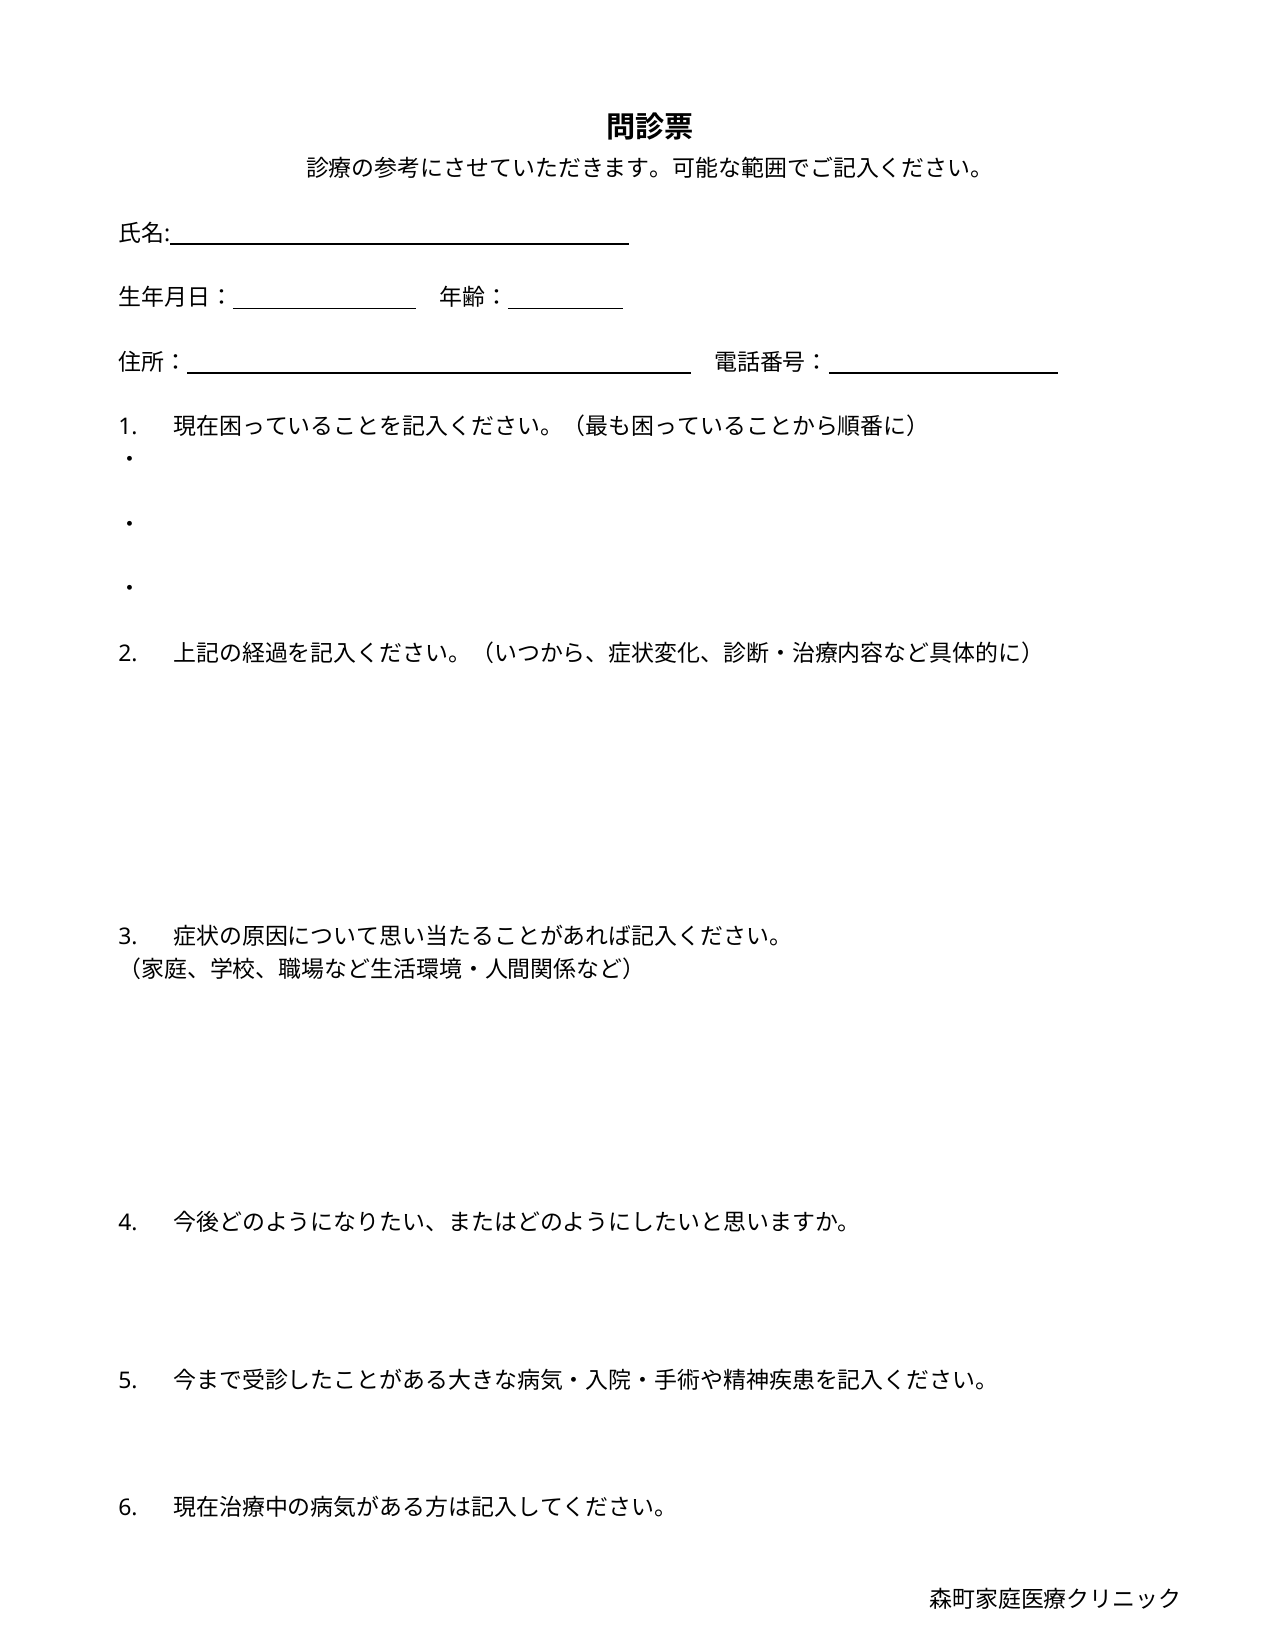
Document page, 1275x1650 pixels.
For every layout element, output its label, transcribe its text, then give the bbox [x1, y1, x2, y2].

text ・ [118, 570, 1181, 603]
text ・ [118, 441, 1181, 474]
text ・ [118, 506, 1181, 539]
text 住所： 電話番号： [118, 343, 1181, 377]
text 4. 今後どのようになりたい、またはどのようにしたいと思いますか。 [118, 1203, 1181, 1237]
text 1. 現在困っていることを記入ください。（最も困っていることから順番に） [118, 408, 1181, 441]
text 問診票 [118, 103, 1181, 146]
text 5. 今まで受診したことがある大きな病気・入院・手術や精神疾患を記入ください。 [118, 1362, 1181, 1395]
text 2. 上記の経過を記入ください。（いつから、症状変化、診断・治療内容など具体的に） [118, 635, 1181, 668]
text （家庭、学校、職場など生活環境・人間関係など） [118, 951, 1181, 984]
text 3. 症状の原因について思い当たることがあれば記入ください。 [118, 918, 1181, 951]
text 生年月日： 年齢： [118, 279, 1181, 312]
text 氏名: [118, 214, 1181, 248]
text 6. 現在治療中の病気がある方は記入してください。 [118, 1489, 1181, 1522]
text 診療の参考にさせていただきます。可能な範囲でご記入ください。 [118, 150, 1181, 183]
